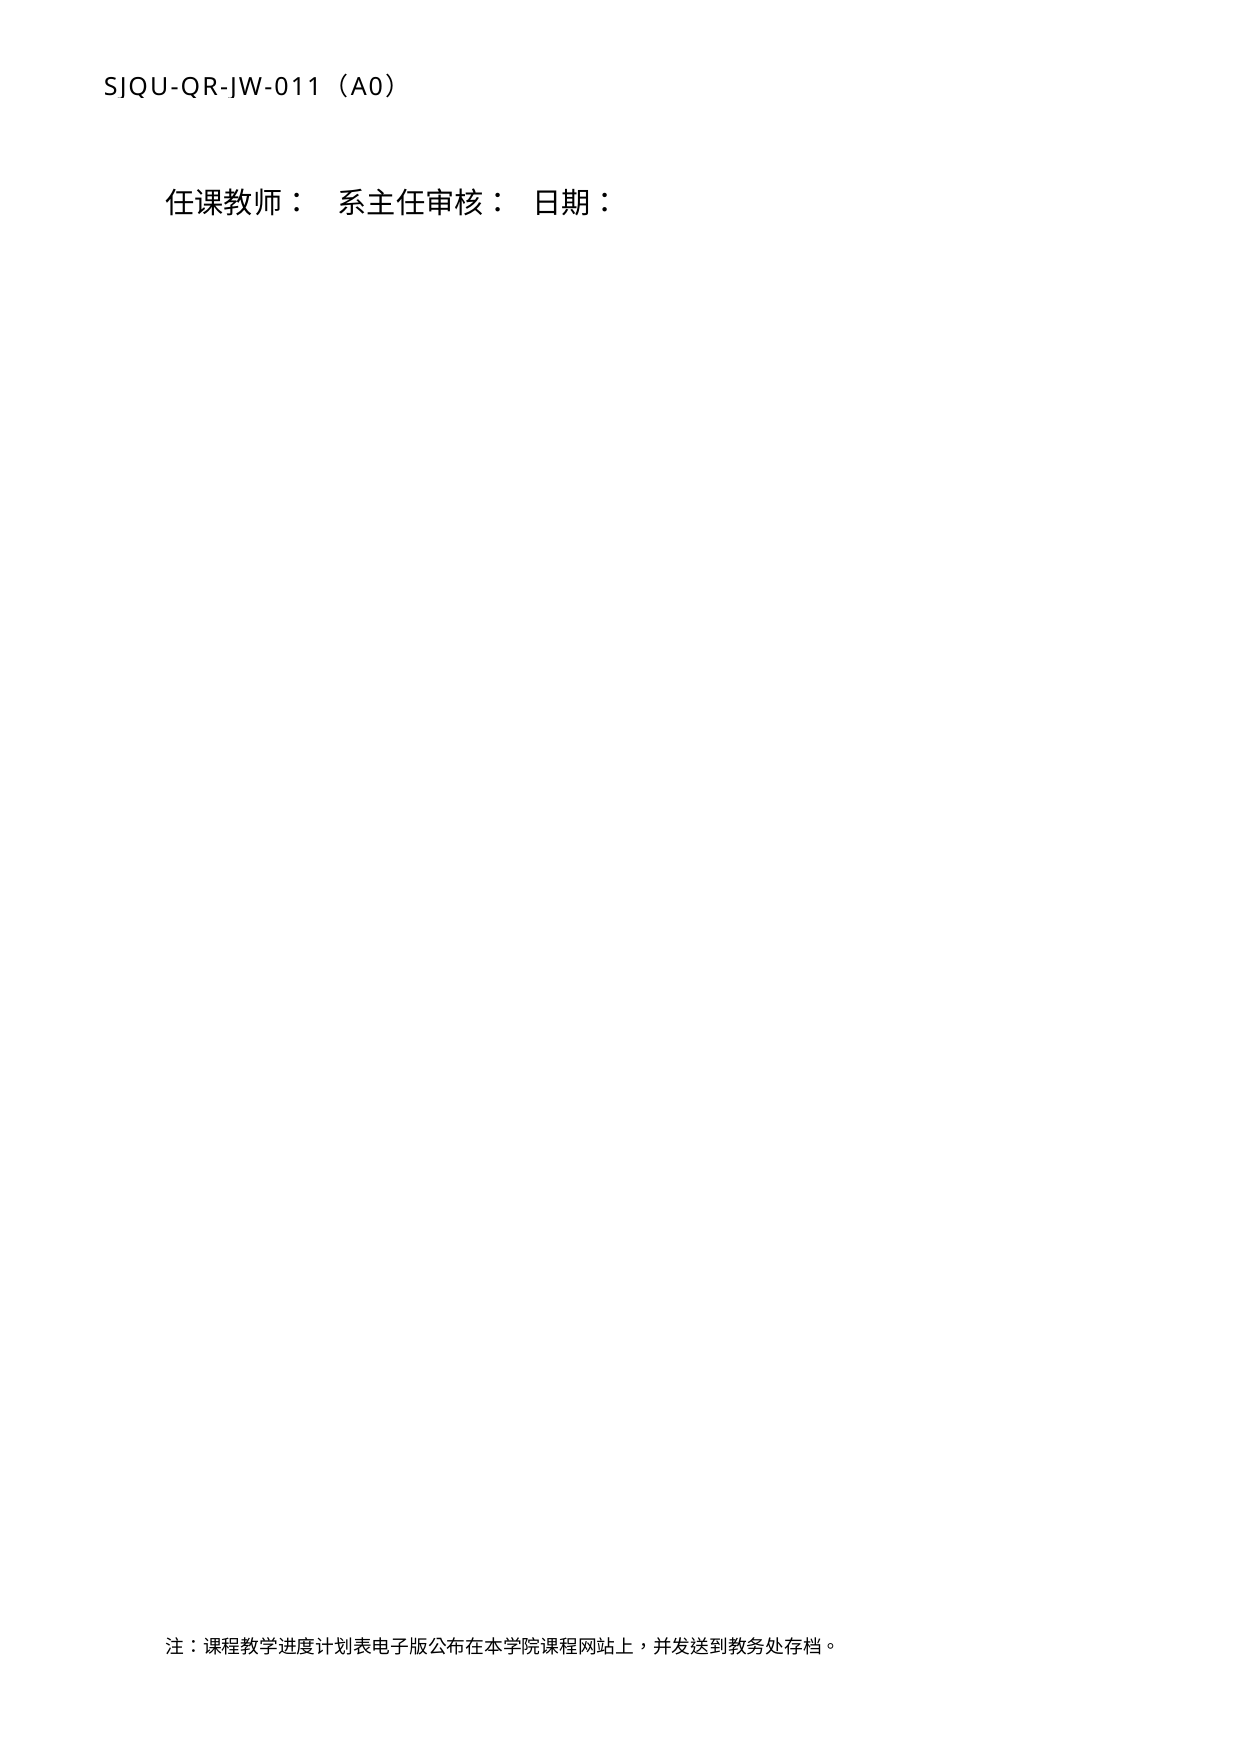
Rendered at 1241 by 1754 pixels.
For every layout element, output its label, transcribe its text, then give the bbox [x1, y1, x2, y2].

text 任课教师： 系主任审核： 日期： [165, 149, 1087, 224]
